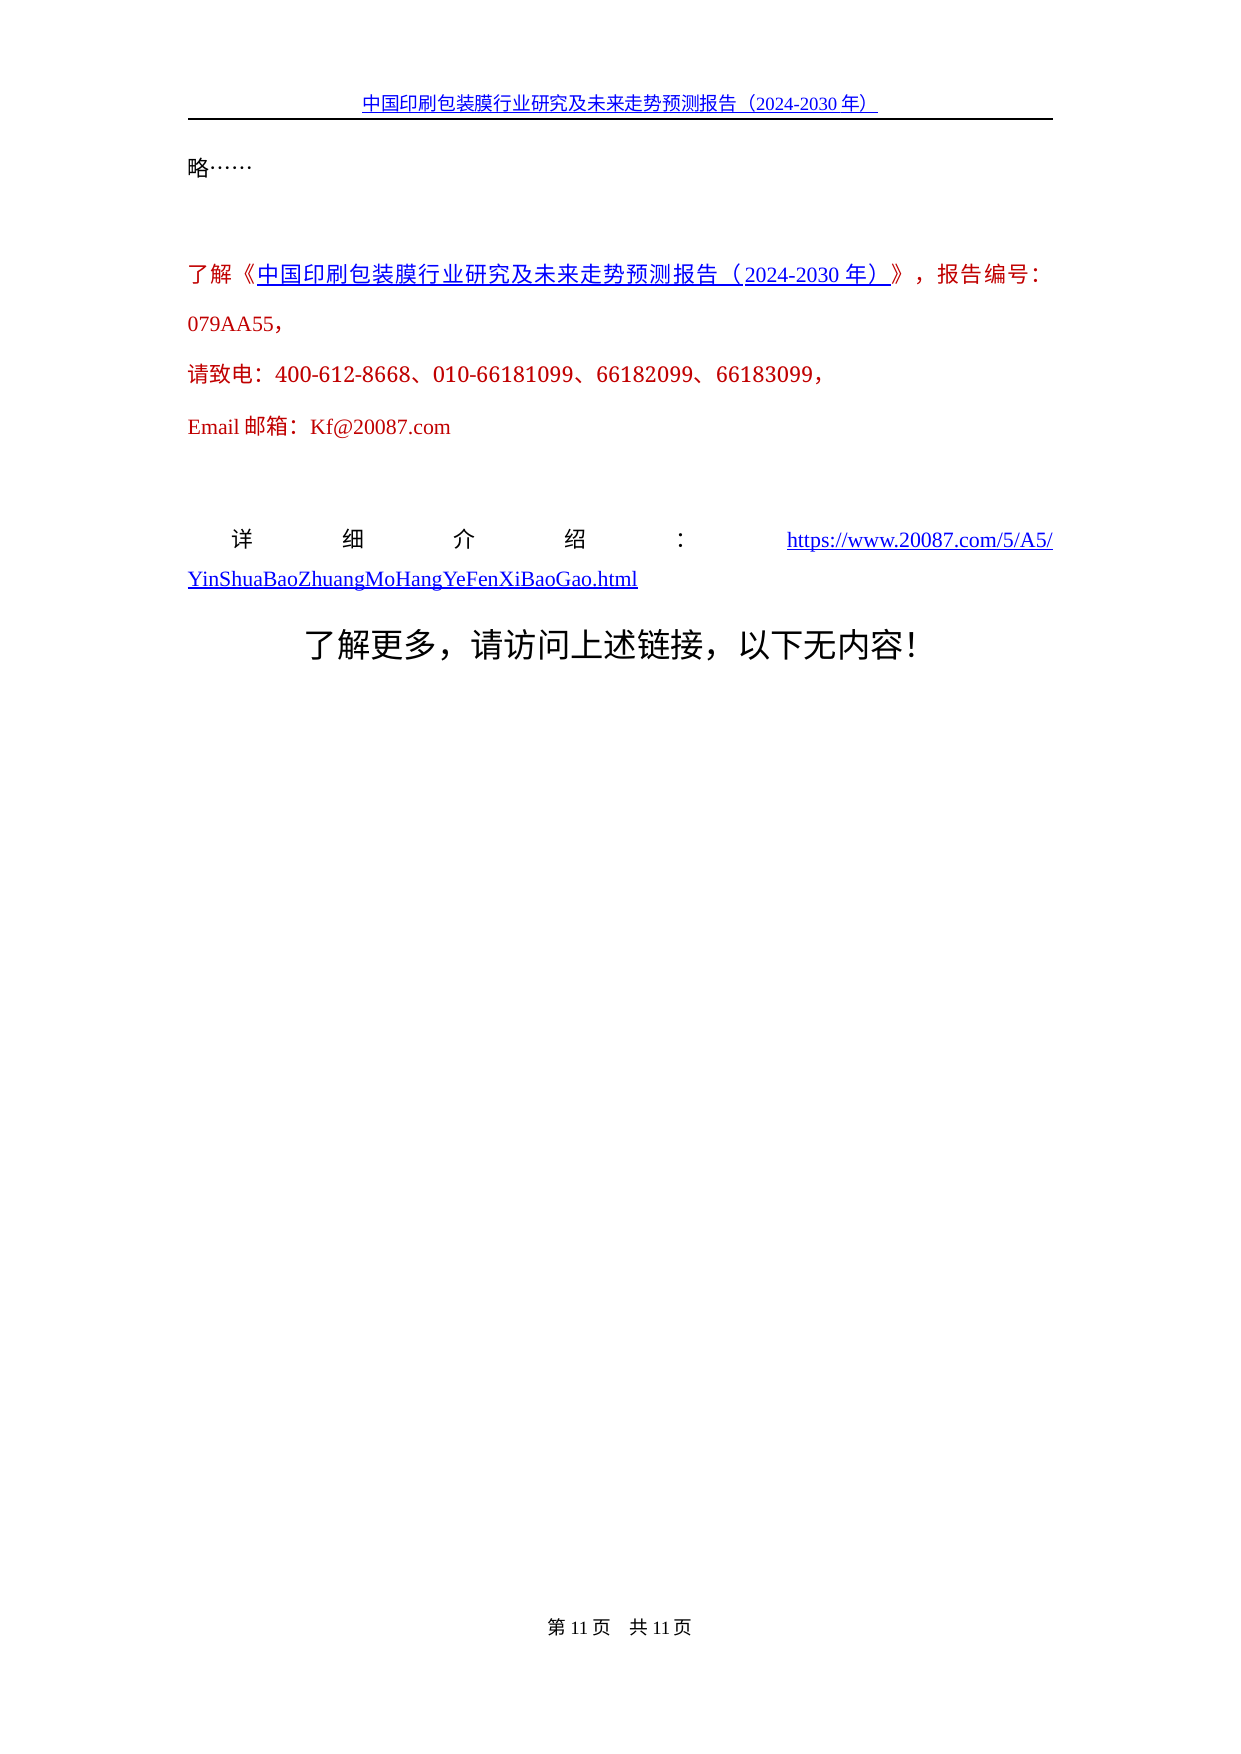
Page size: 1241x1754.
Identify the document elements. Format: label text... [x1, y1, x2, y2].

text Email邮箱：Kf@20087.com [187, 408, 1053, 441]
text 详细介绍：https://www.20087.com/5/A5/YinShuaBaoZhuangMoHangYeFenXiBaoGao.html [187, 521, 1053, 594]
text 请致电：400-612-8668、010-66181099、66182099、66183099， [187, 357, 1053, 389]
text 了解《中国印刷包装膜行业研究及未来走势预测报告（2024-2030年）》，报告编号：079AA55， [187, 257, 1053, 338]
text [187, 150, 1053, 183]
title 了解更多，请访问上述链接，以下无内容！ [187, 610, 1053, 675]
